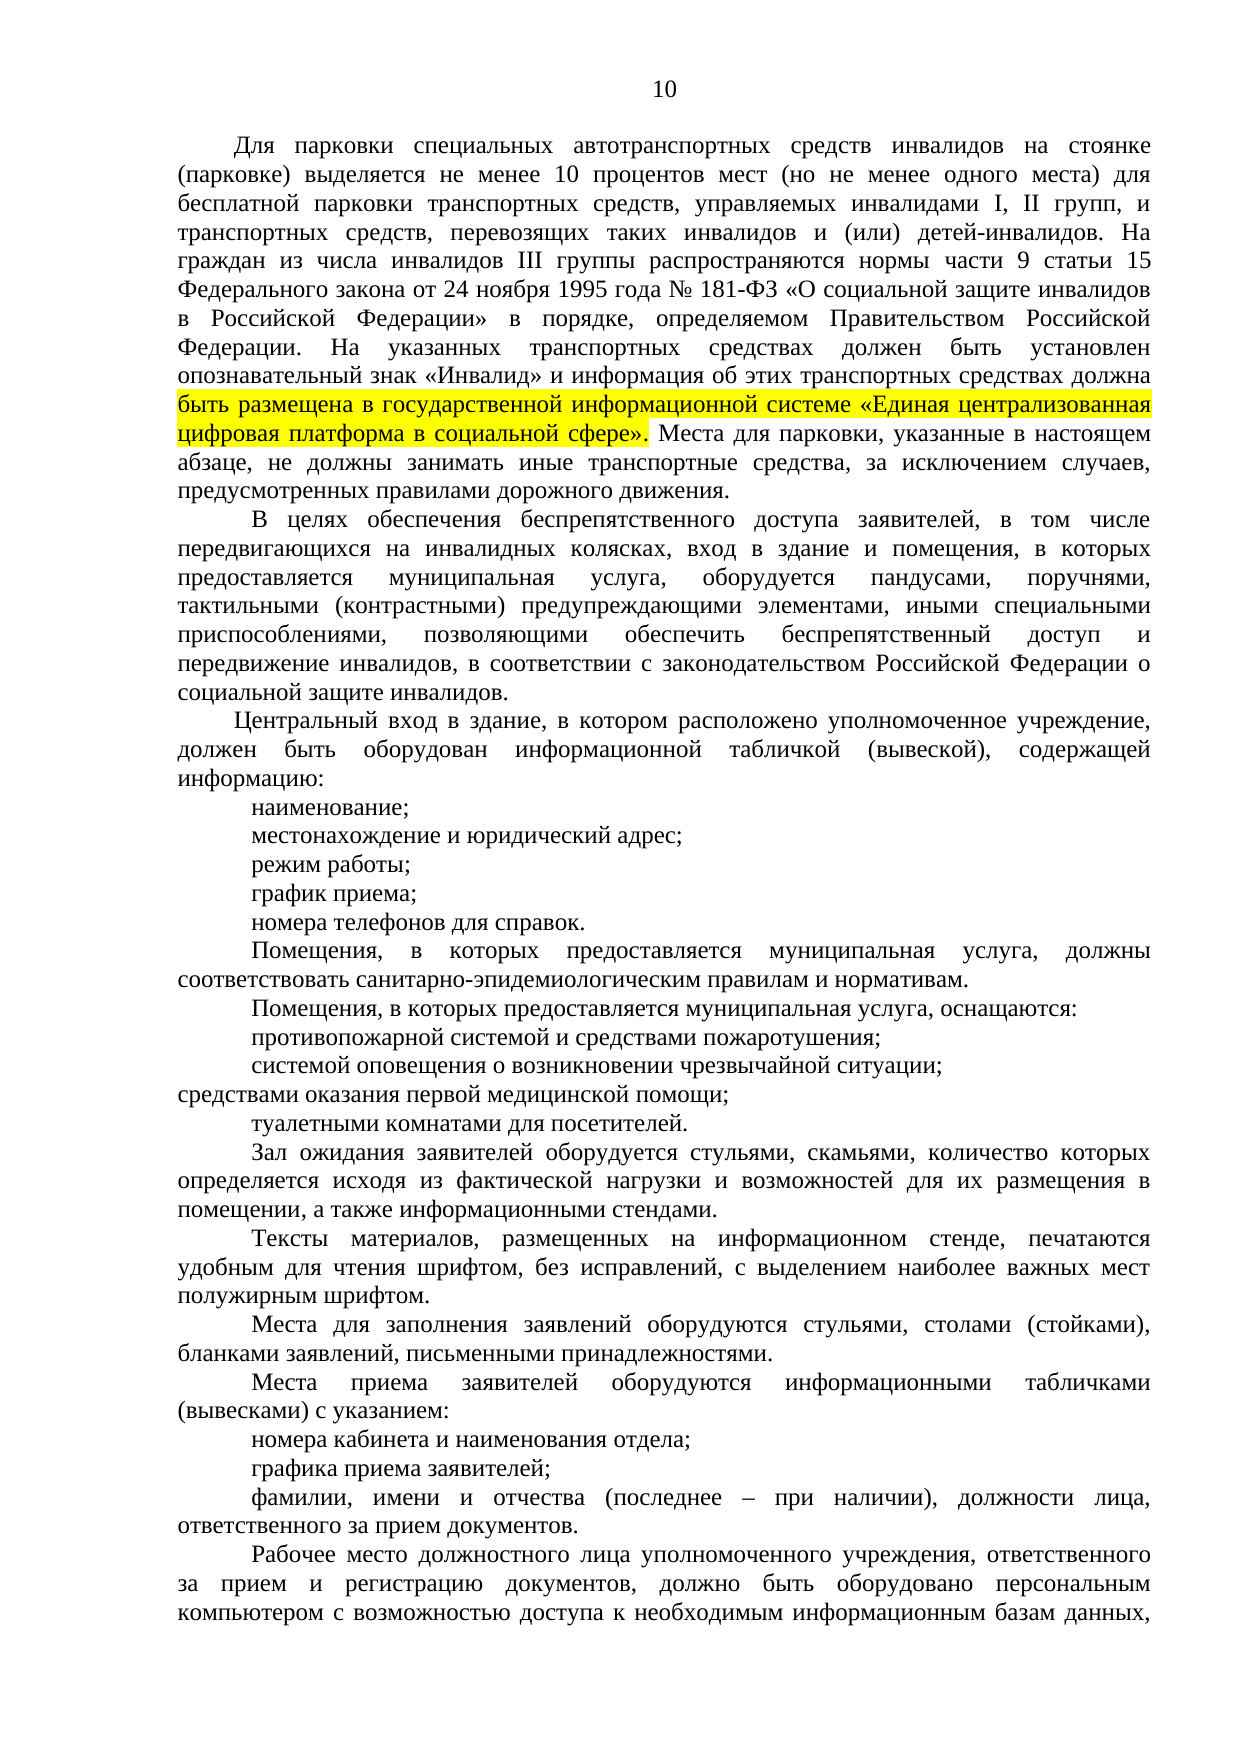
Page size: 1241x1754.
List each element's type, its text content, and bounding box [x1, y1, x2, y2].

text Для парковки специальных автотранспортных средств инвалидов на стоянке (парковке) выделяется не менее 10 процентов мест (но не менее одного места) для бесплатной парковки транспортных средств, управляемых инвалидами I, II групп, и транспортных средств, перевозящих таких инвалидов и (или) детей-инвалидов. На граждан из числа инвалидов III группы распространяются нормы части 9 статьи 15 Федерального закона от 24 ноября 1995 года № 181-ФЗ «О социальной защите инвалидов в Российской Федерации» в порядке, определяемом Правительством Российской Федерации. На указанных транспортных средствах должен быть установлен опознавательный знак «Инвалид» и информация об этих транспортных средствах должна быть размещена в государственной информационной системе «Единая централизованная цифровая платформа в социальной сфере». Места для парковки, указанные в настоящем абзаце, не должны занимать иные транспортные средства, за исключением случаев, предусмотренных правилами дорожного движения. [177, 418, 1152, 504]
text Для парковки специальных автотранспортных средств инвалидов на стоянке (парковке) выделяется не менее 10 процентов мест (но не менее одного места) для бесплатной парковки транспортных средств, управляемых инвалидами I, II групп, и транспортных средств, перевозящих таких инвалидов и (или) детей-инвалидов. На граждан из числа инвалидов III группы распространяются нормы части 9 статьи 15 Федерального закона от 24 ноября 1995 года № 181-ФЗ «О социальной защите инвалидов в Российской Федерации» в порядке, определяемом Правительством Российской Федерации. На указанных транспортных средствах должен быть установлен опознавательный знак «Инвалид» и информация об этих транспортных средствах должна быть размещена в государственной информационной системе «Единая централизованная цифровая платформа в социальной сфере». Места для парковки, указанные в настоящем абзаце, не должны занимать иные транспортные средства, за исключением случаев, предусмотренных правилами дорожного движения. [177, 131, 1152, 389]
text средствами оказания первой медицинской помощи; [177, 1079, 1152, 1108]
text Места для заполнения заявлений оборудуются стульями, столами (стойками), бланками заявлений, письменными принадлежностями. [177, 1309, 1152, 1367]
text номера кабинета и наименования отдела; [177, 1424, 1152, 1453]
text график приема; [177, 878, 1152, 907]
text Помещения, в которых предоставляется муниципальная услуга, должны соответствовать санитарно-эпидемиологическим правилам и нормативам. [177, 936, 1152, 993]
text Тексты материалов, размещенных на информационном стенде, печатаются удобным для чтения шрифтом, без исправлений, с выделением наиболее важных мест полужирным шрифтом. [177, 1223, 1152, 1309]
text наименование; [177, 792, 1152, 821]
text туалетными комнатами для посетителей. [177, 1108, 1152, 1137]
text противопожарной системой и средствами пожаротушения; [177, 1022, 1152, 1051]
text Места приема заявителей оборудуются информационными табличками (вывесками) с указанием: [177, 1367, 1152, 1424]
text номера телефонов для справок. [177, 907, 1152, 936]
text Зал ожидания заявителей оборудуется стульями, скамьями, количество которых определяется исходя из фактической нагрузки и возможностей для их размещения в помещении, а также информационными стендами. [177, 1137, 1152, 1223]
text режим работы; [177, 849, 1152, 878]
text Помещения, в которых предоставляется муниципальная услуга, оснащаются: [177, 993, 1152, 1022]
text фамилии, имени и отчества (последнее – при наличии), должности лица, ответственного за прием документов. [177, 1482, 1152, 1539]
text В целях обеспечения беспрепятственного доступа заявителей, в том числе передвигающихся на инвалидных колясках, вход в здание и помещения, в которых предоставляется муниципальная услуга, оборудуется пандусами, поручнями, тактильными (контрастными) предупреждающими элементами, иными специальными приспособлениями, позволяющими обеспечить беспрепятственный доступ и передвижение инвалидов, в соответствии с законодательством Российской Федерации о социальной защите инвалидов. [177, 504, 1152, 706]
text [177, 1539, 1152, 1626]
text системой оповещения о возникновении чрезвычайной ситуации; [177, 1051, 1152, 1079]
text графика приема заявителей; [177, 1453, 1152, 1482]
text местонахождение и юридический адрес; [177, 821, 1152, 849]
text Центральный вход в здание, в котором расположено уполномоченное учреждение, должен быть оборудован информационной табличкой (вывеской), содержащей информацию: [177, 706, 1152, 792]
